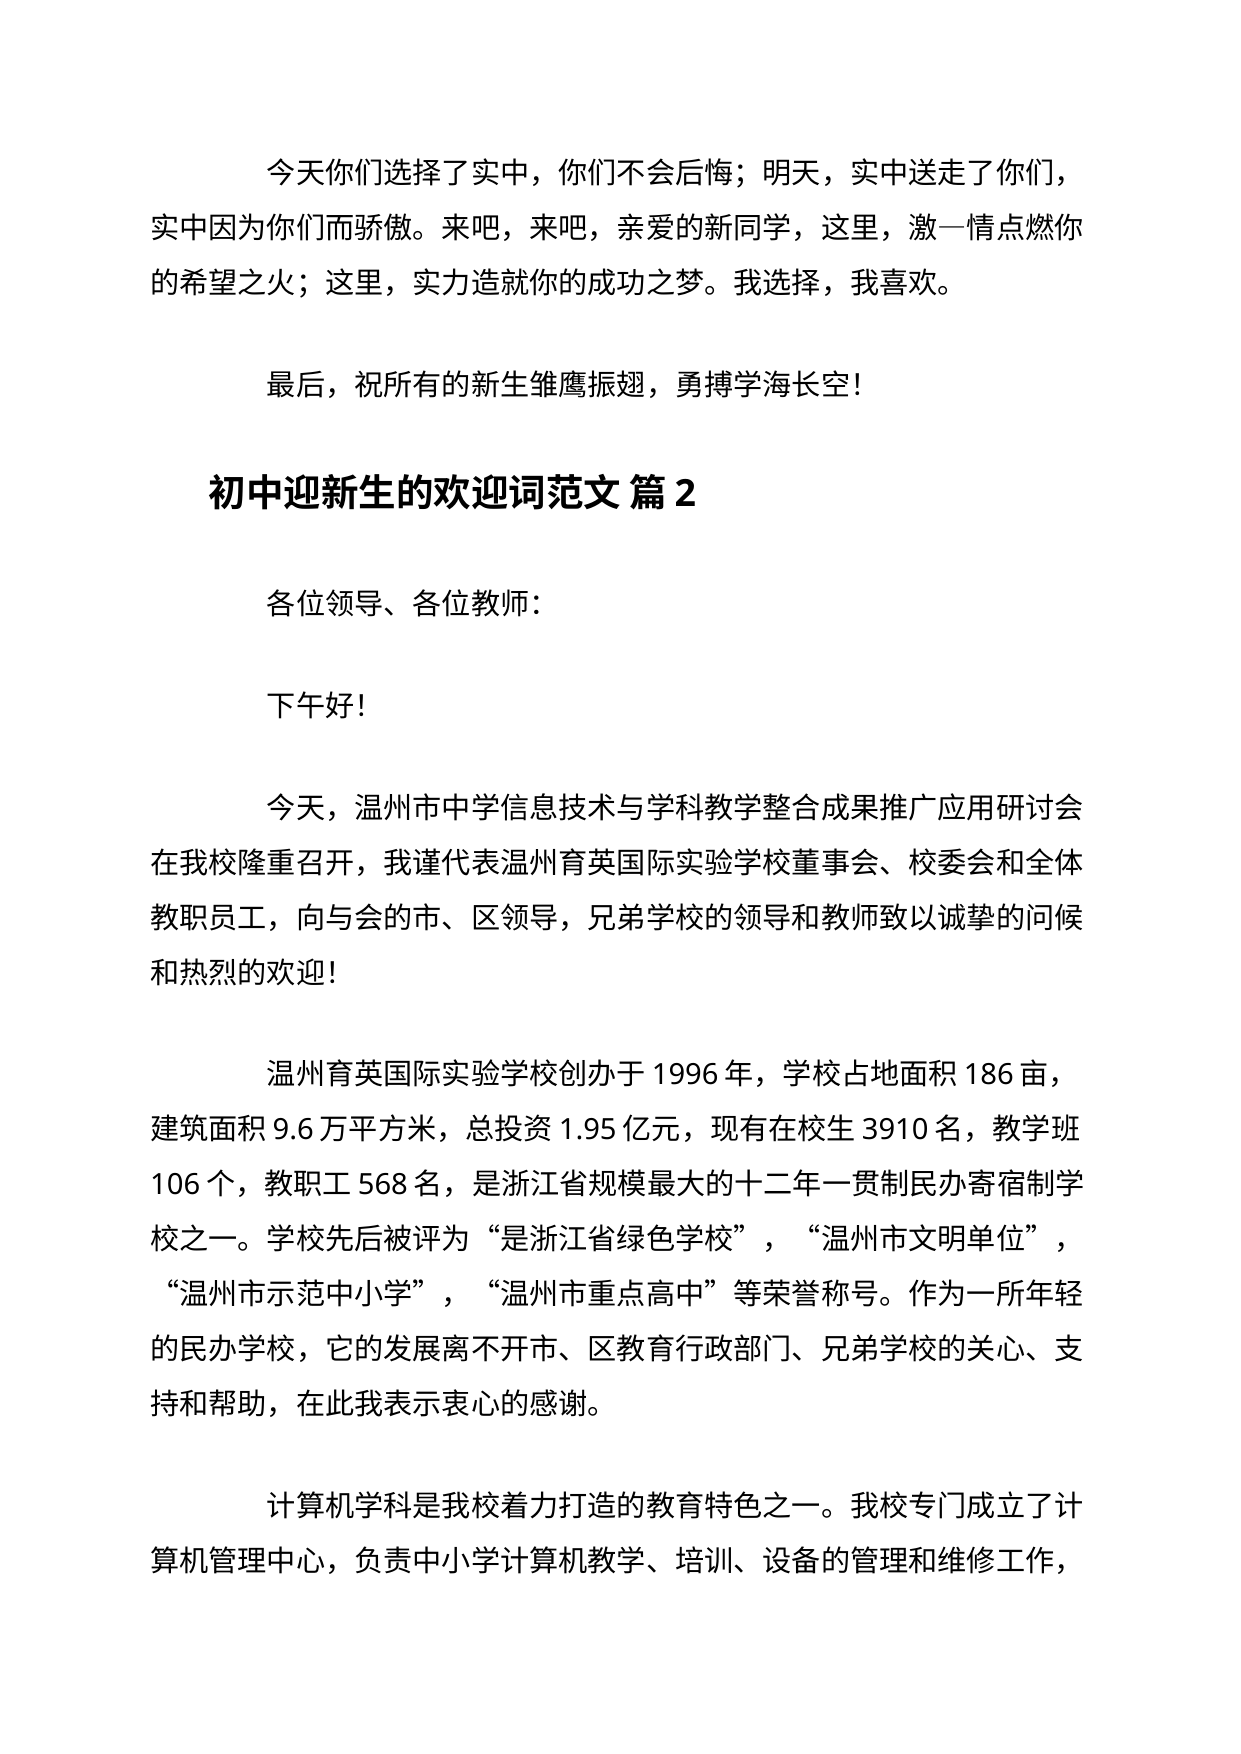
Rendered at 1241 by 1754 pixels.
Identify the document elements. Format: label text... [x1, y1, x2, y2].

text 最后，祝所有的新生雏鹰振翅，勇搏学海长空！ [150, 362, 1090, 404]
text 初中迎新生的欢迎词范文 篇2 [150, 463, 1090, 518]
text 下午好！ [150, 683, 1090, 725]
text 今天，温州市中学信息技术与学科教学整合成果推广应用研讨会在我校隆重召开，我谨代表温州育英国际实验学校董事会、校委会和全体教职员工，向与会的市、区领导，兄弟学校的领导和教师致以诚挚的问候和热烈的欢迎！ [150, 784, 1090, 991]
text 温州育英国际实验学校创办于1996年，学校占地面积186亩，建筑面积9.6万平方米，总投资1.95亿元，现有在校生3910名，教学班106个，教职工568名，是浙江省规模最大的十二年一贯制民办寄宿制学校之一。学校先后被评为“是浙江省绿色学校”，“温州市文明单位”，“温州市示范中小学”，“温州市重点高中”等荣誉称号。作为一所年轻的民办学校，它的发展离不开市、区教育行政部门、兄弟学校的关心、支持和帮助，在此我表示衷心的感谢。 [150, 1051, 1090, 1423]
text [150, 1482, 1090, 1579]
text 各位领导、各位教师： [150, 581, 1090, 623]
text 今天你们选择了实中，你们不会后悔；明天，实中送走了你们，实中因为你们而骄傲。来吧，来吧，亲爱的新同学，这里，激—情点燃你的希望之火；这里，实力造就你的成功之梦。我选择，我喜欢。 [150, 150, 1090, 302]
